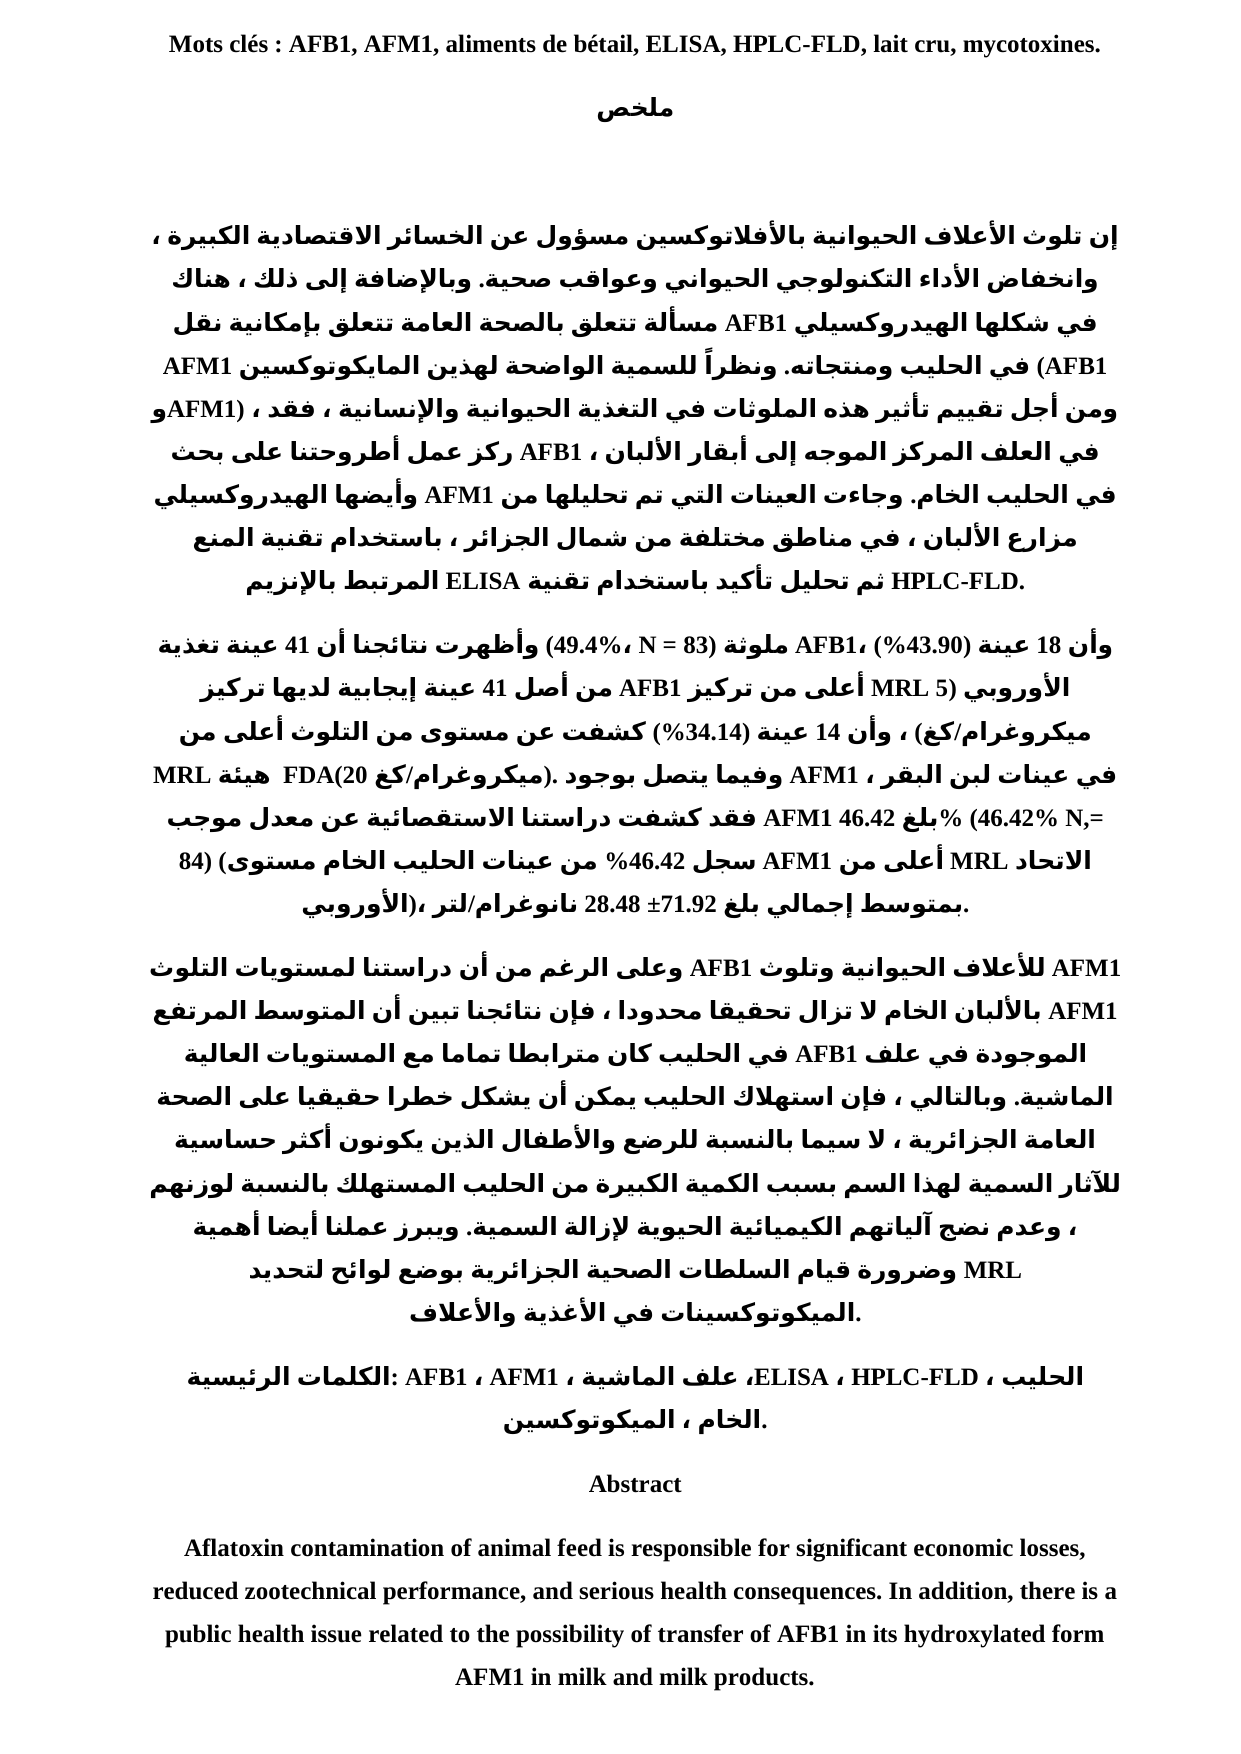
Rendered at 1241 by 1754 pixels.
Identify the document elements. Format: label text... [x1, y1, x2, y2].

text Mots clés : AFB1, AFM1, aliments de bétail, ELISA, HPLC-FLD, lait cru, mycotoxines. [148, 29, 1122, 58]
text وأظهرت نتائجنا أن 41 عينة تغذية (49.4%، N = 83) ملوثة AFB1، وأن 18 عينة (43.90%) من أصل 41 عينة إيجابية لديها تركيز AFB1 أعلى من تركيز MRL الأوروبي (5 ميكروغرام/كغ) ، وأن 14 عينة (34.14%) كشفت عن مستوى من التلوث أعلى من MRL هيئة FDA(20 ميكروغرام/كغ). وفيما يتصل بوجود AFM1 في عينات لبن البقر ، فقد كشفت دراستنا الاستقصائية عن معدل موجب AFM1 بلغ 46.42% (46.42% N,= 84) (سجل 46.42% من عينات الحليب الخام مستوى AFM1 أعلى من MRL الاتحاد الأوروبي)، بمتوسط إجمالي بلغ 71.92± 28.48 نانوغرام/لتر. [148, 630, 1122, 918]
text الكلمات الرئيسية: AFB1 ، AFM1 ، علف الماشية ،ELISA ، HPLC-FLD ، الحليب الخام ، الميكوتوكسين. [148, 1362, 1122, 1434]
text وعلى الرغم من أن دراستنا لمستويات التلوث AFB1 للأعلاف الحيوانية وتلوث AFM1 بالألبان الخام لا تزال تحقيقا محدودا ، فإن نتائجنا تبين أن المتوسط المرتفع AFM1 في الحليب كان مترابطا تماما مع المستويات العالية AFB1 الموجودة في علف الماشية. وبالتالي ، فإن استهلاك الحليب يمكن أن يشكل خطرا حقيقيا على الصحة العامة الجزائرية ، لا سيما بالنسبة للرضع والأطفال الذين يكونون أكثر حساسية للآثار السمية لهذا السم بسبب الكمية الكبيرة من الحليب المستهلك بالنسبة لوزنهم ، وعدم نضج آلياتهم الكيميائية الحيوية لإزالة السمية. ويبرز عملنا أيضا أهمية وضرورة قيام السلطات الصحية الجزائرية بوضع لوائح لتحديد MRL الميكوتوكسينات في الأغذية والأعلاف. [148, 953, 1122, 1327]
text Aflatoxin contamination of animal feed is responsible for significant economic losses, reduced zootechnical performance, and serious health consequences. In addition, there is a public health issue related to the possibility of transfer of AFB1 in its hydroxylated form AFM1 in milk and milk products. [148, 1533, 1122, 1691]
text إن تلوث الأعلاف الحيوانية بالأفلاتوكسين مسؤول عن الخسائر الاقتصادية الكبيرة ، وانخفاض الأداء التكنولوجي الحيواني وعواقب صحية. وبالإضافة إلى ذلك ، هناك مسألة تتعلق بالصحة العامة تتعلق بإمكانية نقل AFB1 في شكلها الهيدروكسيلي AFM1 في الحليب ومنتجاته. ونظراً للسمية الواضحة لهذين المايكوتوكسين (AFB1 وAFM1) ، ومن أجل تقييم تأثير هذه الملوثات في التغذية الحيوانية والإنسانية ، فقد ركز عمل أطروحتنا على بحث AFB1 في العلف المركز الموجه إلى أبقار الألبان ، وأيضها الهيدروكسيلي AFM1 في الحليب الخام. وجاءت العينات التي تم تحليلها من مزارع الألبان ، في مناطق مختلفة من شمال الجزائر ، باستخدام تقنية المنع المرتبط بالإنزيم ELISA ثم تحليل تأكيد باستخدام تقنية HPLC-FLD. [148, 221, 1122, 595]
text ملخص [148, 93, 1122, 122]
text Abstract [148, 1469, 1122, 1498]
